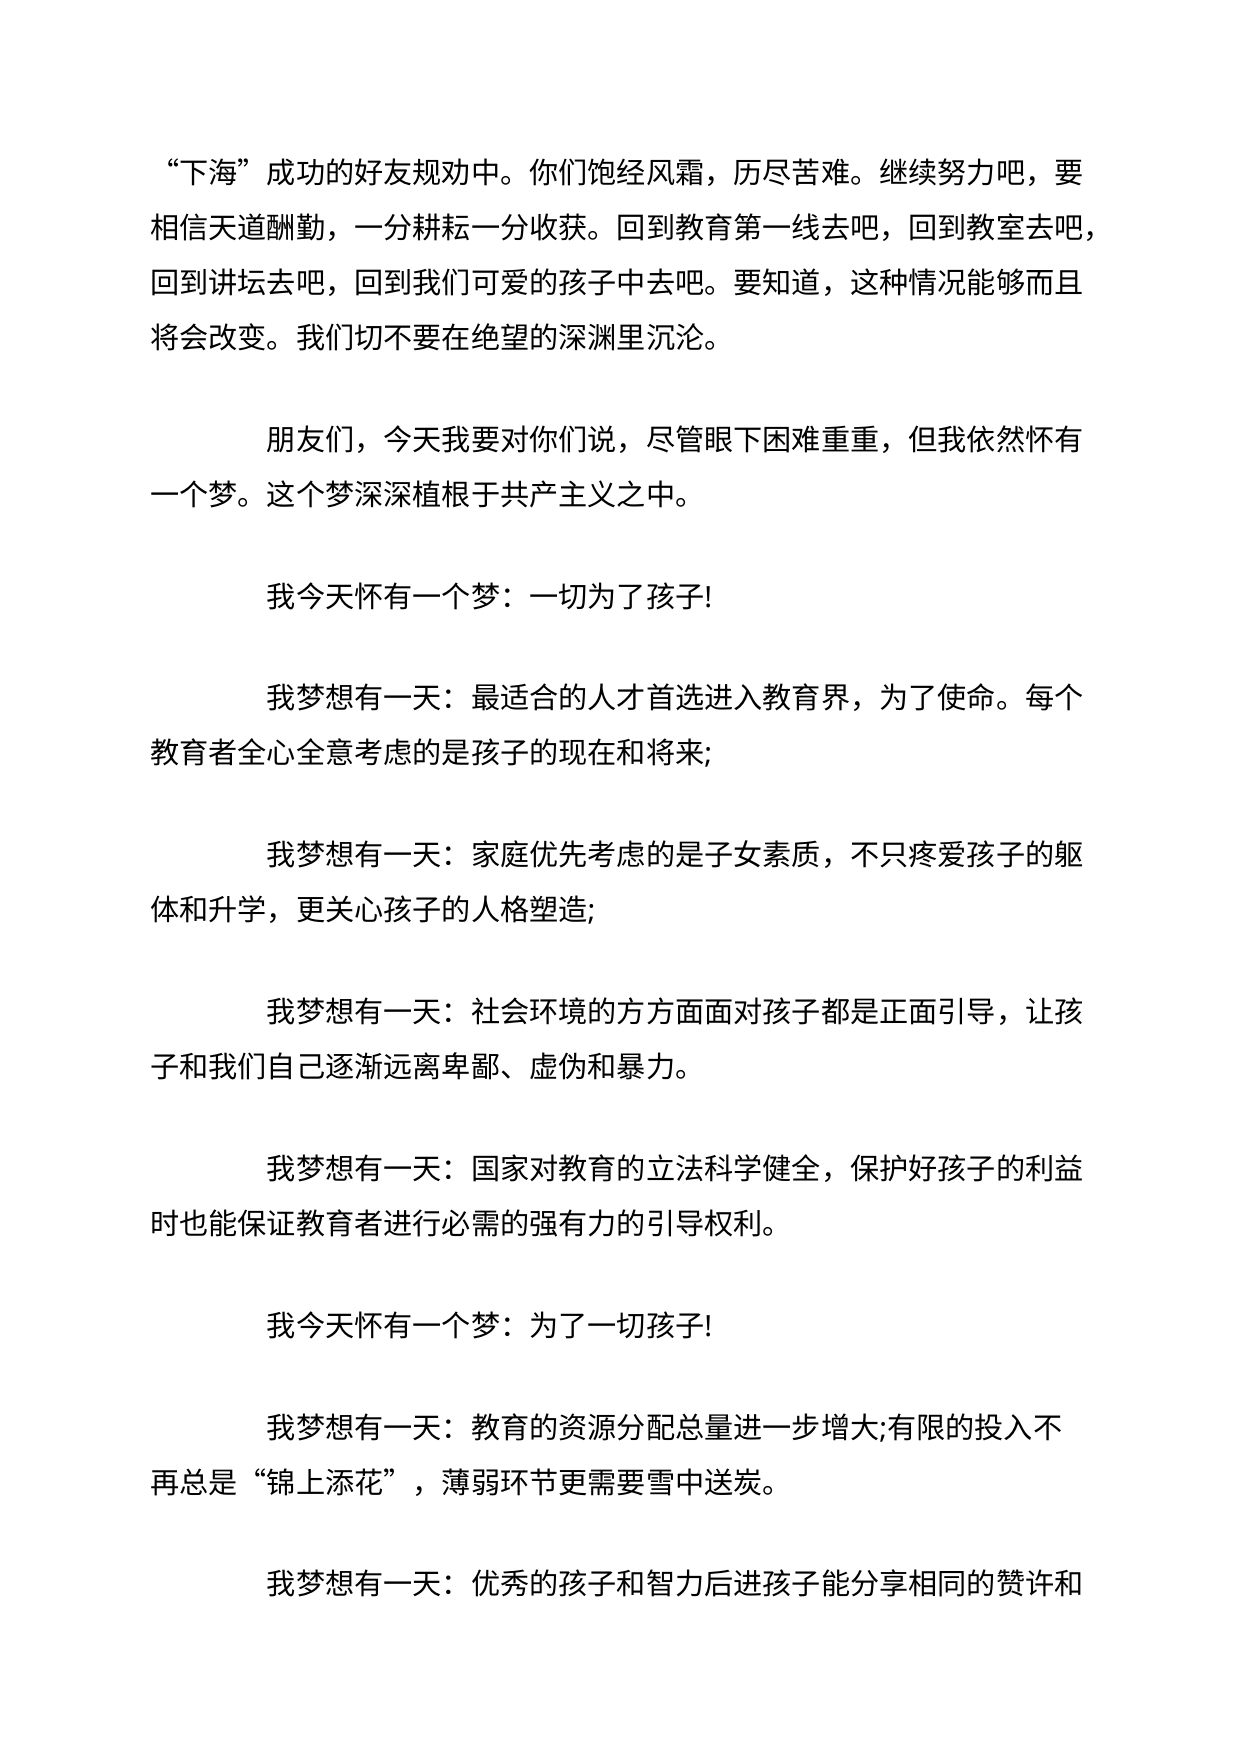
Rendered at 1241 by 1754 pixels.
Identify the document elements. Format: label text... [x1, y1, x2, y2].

text 我梦想有一天：社会环境的方方面面对孩子都是正面引导，让孩子和我们自己逐渐远离卑鄙、虚伪和暴力。 [150, 989, 1090, 1086]
text 我梦想有一天：家庭优先考虑的是子女素质，不只疼爱孩子的躯体和升学，更关心孩子的人格塑造; [150, 832, 1090, 929]
text 我今天怀有一个梦：为了一切孩子! [150, 1302, 1090, 1344]
text 我今天怀有一个梦：一切为了孩子! [150, 573, 1090, 616]
text 我梦想有一天：国家对教育的立法科学健全，保护好孩子的利益时也能保证教育者进行必需的强有力的引导权利。 [150, 1146, 1090, 1243]
text 朋友们，今天我要对你们说，尽管眼下困难重重，但我依然怀有一个梦。这个梦深深植根于共产主义之中。 [150, 416, 1090, 514]
text 我梦想有一天：教育的资源分配总量进一步增大;有限的投入不再总是“锦上添花”，薄弱环节更需要雪中送炭。 [150, 1404, 1090, 1501]
text 我梦想有一天：最适合的人才首选进入教育界，为了使命。每个教育者全心全意考虑的是孩子的现在和将来; [150, 675, 1090, 772]
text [150, 1561, 1090, 1603]
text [150, 150, 1090, 357]
